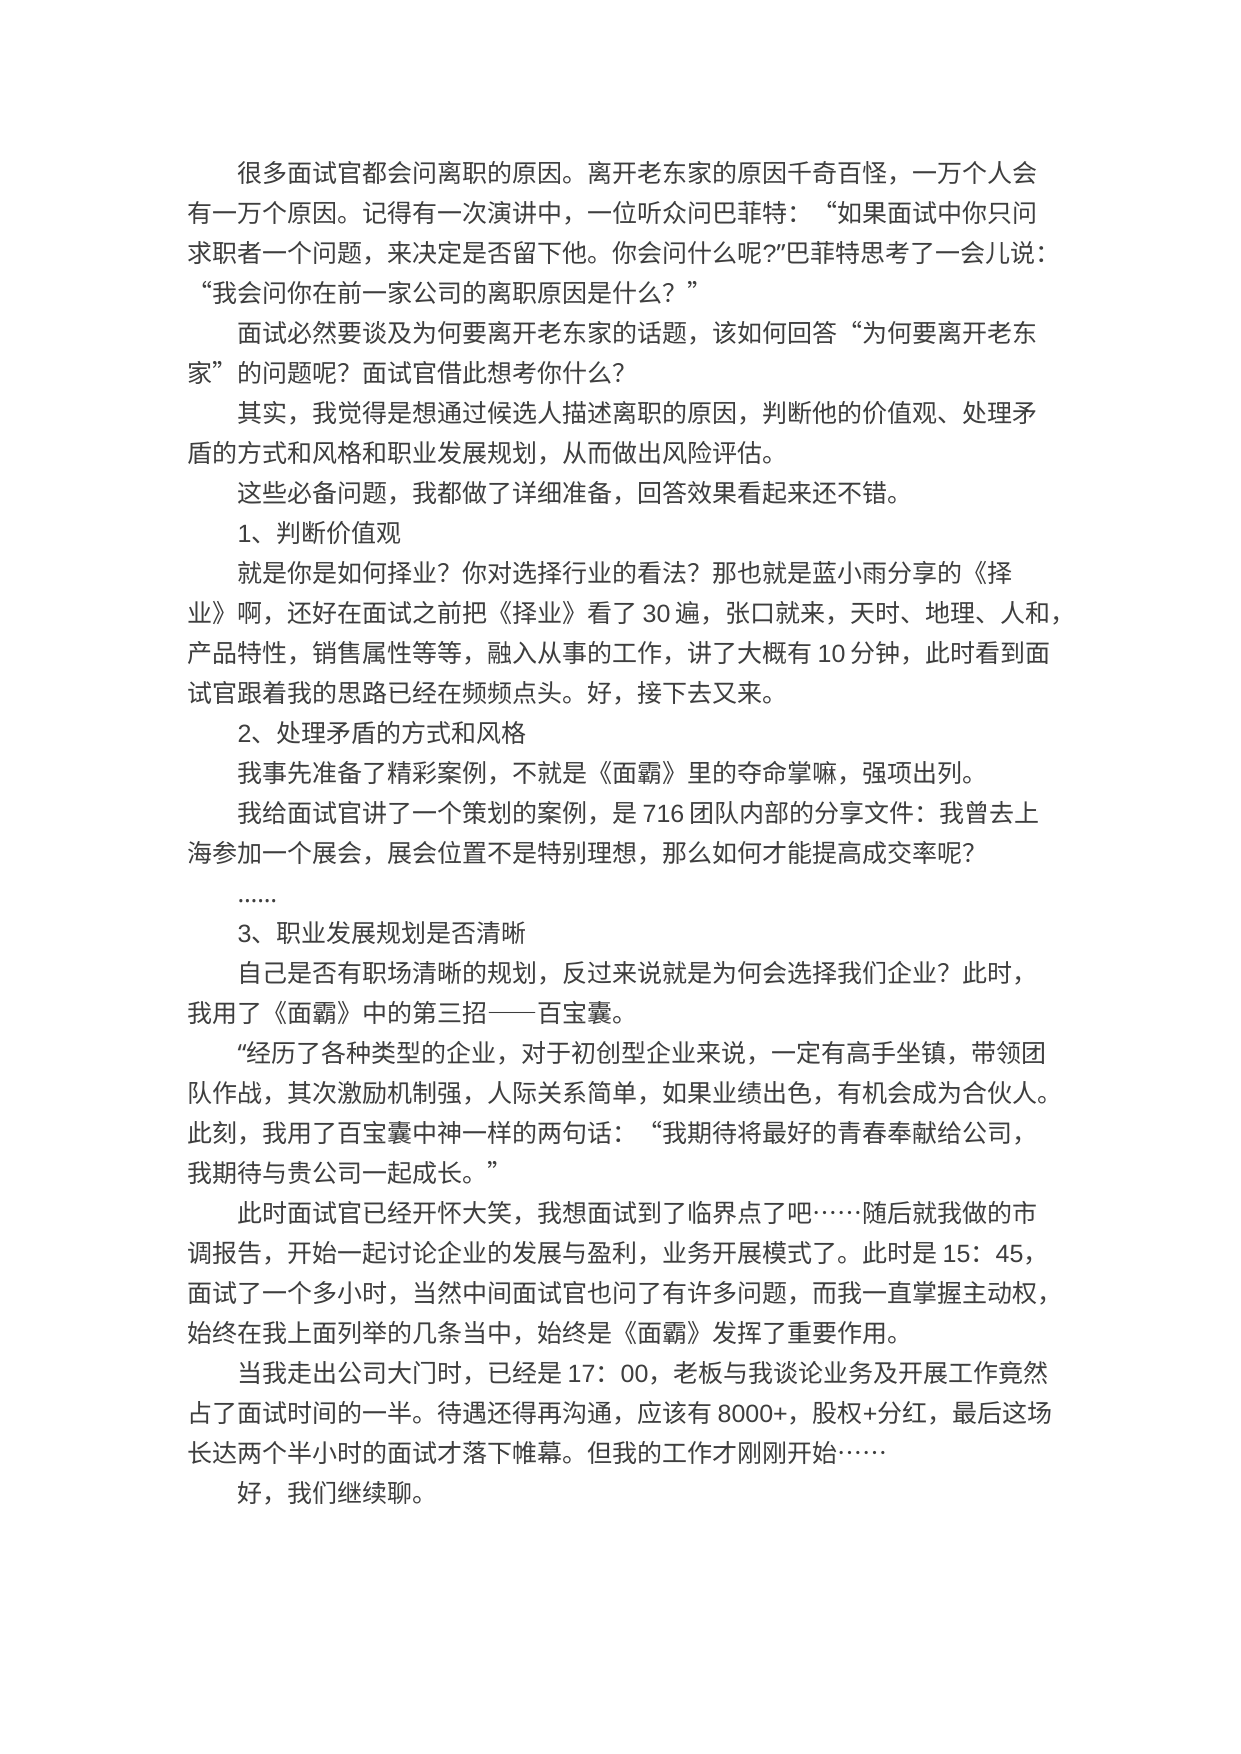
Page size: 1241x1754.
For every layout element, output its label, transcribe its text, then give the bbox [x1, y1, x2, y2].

text 2、处理矛盾的方式和风格 [187, 710, 1053, 750]
text 面试必然要谈及为何要离开老东家的话题，该如何回答“为何要离开老东家”的问题呢？面试官借此想考你什么？ [187, 310, 1053, 390]
text 其实，我觉得是想通过候选人描述离职的原因，判断他的价值观、处理矛盾的方式和风格和职业发展规划，从而做出风险评估。 [187, 390, 1053, 470]
text 此时面试官已经开怀大笑，我想面试到了临界点了吧……随后就我做的市调报告，开始一起讨论企业的发展与盈利，业务开展模式了。此时是15：45，面试了一个多小时，当然中间面试官也问了有许多问题，而我一直掌握主动权，始终在我上面列举的几条当中，始终是《面霸》发挥了重要作用。 [187, 1190, 1053, 1350]
text 我事先准备了精彩案例，不就是《面霸》里的夺命掌嘛，强项出列。 [187, 750, 1053, 790]
text 这些必备问题，我都做了详细准备，回答效果看起来还不错。 [187, 470, 1053, 510]
text “经历了各种类型的企业，对于初创型企业来说，一定有高手坐镇，带领团队作战，其次激励机制强，人际关系简单，如果业绩出色，有机会成为合伙人。此刻，我用了百宝囊中神一样的两句话：“我期待将最好的青春奉献给公司，我期待与贵公司一起成长。” [187, 1030, 1053, 1190]
text 我给面试官讲了一个策划的案例，是716团队内部的分享文件：我曾去上海参加一个展会，展会位置不是特别理想，那么如何才能提高成交率呢？ [187, 790, 1053, 870]
text 好，我们继续聊。 [187, 1470, 1053, 1510]
text …… [187, 870, 1053, 910]
text 自己是否有职场清晰的规划，反过来说就是为何会选择我们企业？此时，我用了《面霸》中的第三招——百宝囊。 [187, 950, 1053, 1030]
text 很多面试官都会问离职的原因。离开老东家的原因千奇百怪，一万个人会有一万个原因。记得有一次演讲中，一位听众问巴菲特：“如果面试中你只问求职者一个问题，来决定是否留下他。你会问什么呢?”巴菲特思考了一会儿说：“我会问你在前一家公司的离职原因是什么？” [187, 150, 1053, 310]
text 当我走出公司大门时，已经是17：00，老板与我谈论业务及开展工作竟然占了面试时间的一半。待遇还得再沟通，应该有8000+，股权+分红，最后这场长达两个半小时的面试才落下帷幕。但我的工作才刚刚开始…… [187, 1350, 1053, 1470]
text 3、职业发展规划是否清晰 [187, 910, 1053, 950]
text 1、判断价值观 [187, 510, 1053, 550]
text 就是你是如何择业？你对选择行业的看法？那也就是蓝小雨分享的《择业》啊，还好在面试之前把《择业》看了30遍，张口就来，天时、地理、人和，产品特性，销售属性等等，融入从事的工作，讲了大概有10分钟，此时看到面试官跟着我的思路已经在频频点头。好，接下去又来。 [187, 550, 1053, 710]
